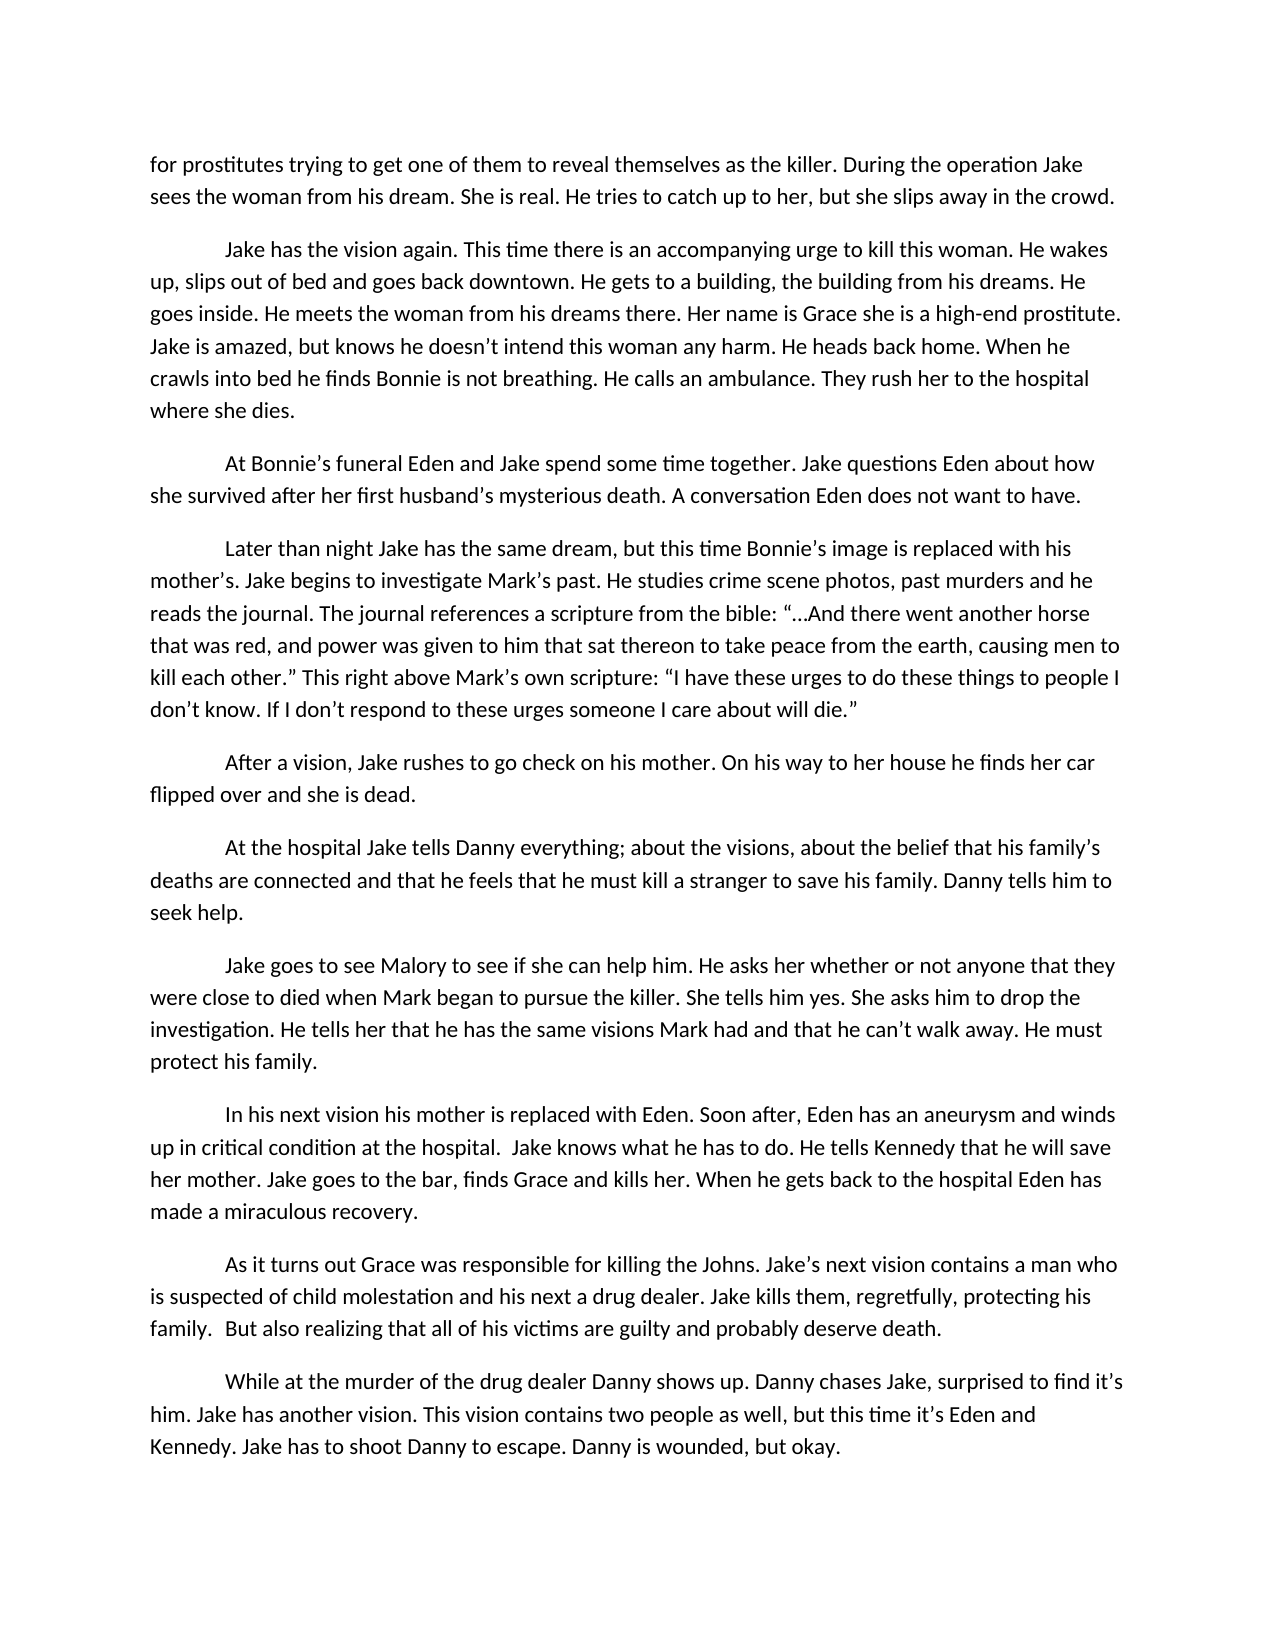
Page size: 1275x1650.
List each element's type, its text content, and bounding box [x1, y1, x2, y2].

text At the hospital Jake tells Danny everything; about the visions, about the belief that his family’s deaths are connected and that he feels that he must kill a stranger to save his family. Danny tells him to seek help. [150, 833, 1125, 926]
text At Bonnie’s funeral Eden and Jake spend some time together. Jake questions Eden about how she survived after her first husband’s mysterious death. A conversation Eden does not want to have. [150, 449, 1125, 509]
text As it turns out Grace was responsible for killing the Johns. Jake’s next vision contains a man who is suspected of child molestation and his next a drug dealer. Jake kills them, regretfully, protecting his family. But also realizing that all of his victims are guilty and probably deserve death. [150, 1250, 1125, 1342]
text Jake goes to see Malory to see if she can help him. He asks her whether or not anyone that they were close to died when Mark began to pursue the killer. She tells him yes. She asks him to drop the investigation. He tells her that he has the same visions Mark had and that he can’t walk away. He must protect his family. [150, 951, 1125, 1076]
text In his next vision his mother is replaced with Eden. Soon after, Eden has an aneurysm and winds up in critical condition at the hospital. Jake knows what he has to do. He tells Kennedy that he will save her mother. Jake goes to the bar, finds Grace and kills her. When he gets back to the hospital Eden has made a miraculous recovery. [150, 1101, 1125, 1225]
text Later than night Jake has the same dream, but this time Bonnie’s image is replaced with his mother’s. Jake begins to investigate Mark’s past. He studies crime scene photos, past murders and he reads the journal. The journal references a scripture from the bible: “…And there went another horse that was red, and power was given to him that sat thereon to take peace from the earth, causing men to kill each other.” This right above Mark’s own scripture: “I have these urges to do these things to people I don’t know. If I don’t respond to these urges someone I care about will die.” [150, 534, 1125, 723]
text While at the murder of the drug dealer Danny shows up. Danny chases Jake, surprised to find it’s him. Jake has another vision. This vision contains two people as well, but this time it’s Eden and Kennedy. Jake has to shoot Danny to escape. Danny is wounded, but okay. [150, 1367, 1125, 1460]
text Jake has the vision again. This time there is an accompanying urge to kill this woman. He wakes up, slips out of bed and goes back downtown. He gets to a building, the building from his dreams. He goes inside. He meets the woman from his dreams there. Her name is Grace she is a high-end prostitute. Jake is amazed, but knows he doesn’t intend this woman any harm. He heads back home. When he crawls into bed he finds Bonnie is not breathing. He calls an ambulance. They rush her to the hospital where she dies. [150, 235, 1125, 424]
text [150, 150, 1125, 210]
text After a vision, Jake rushes to go check on his mother. On his way to her house he finds her car flipped over and she is dead. [150, 748, 1125, 808]
